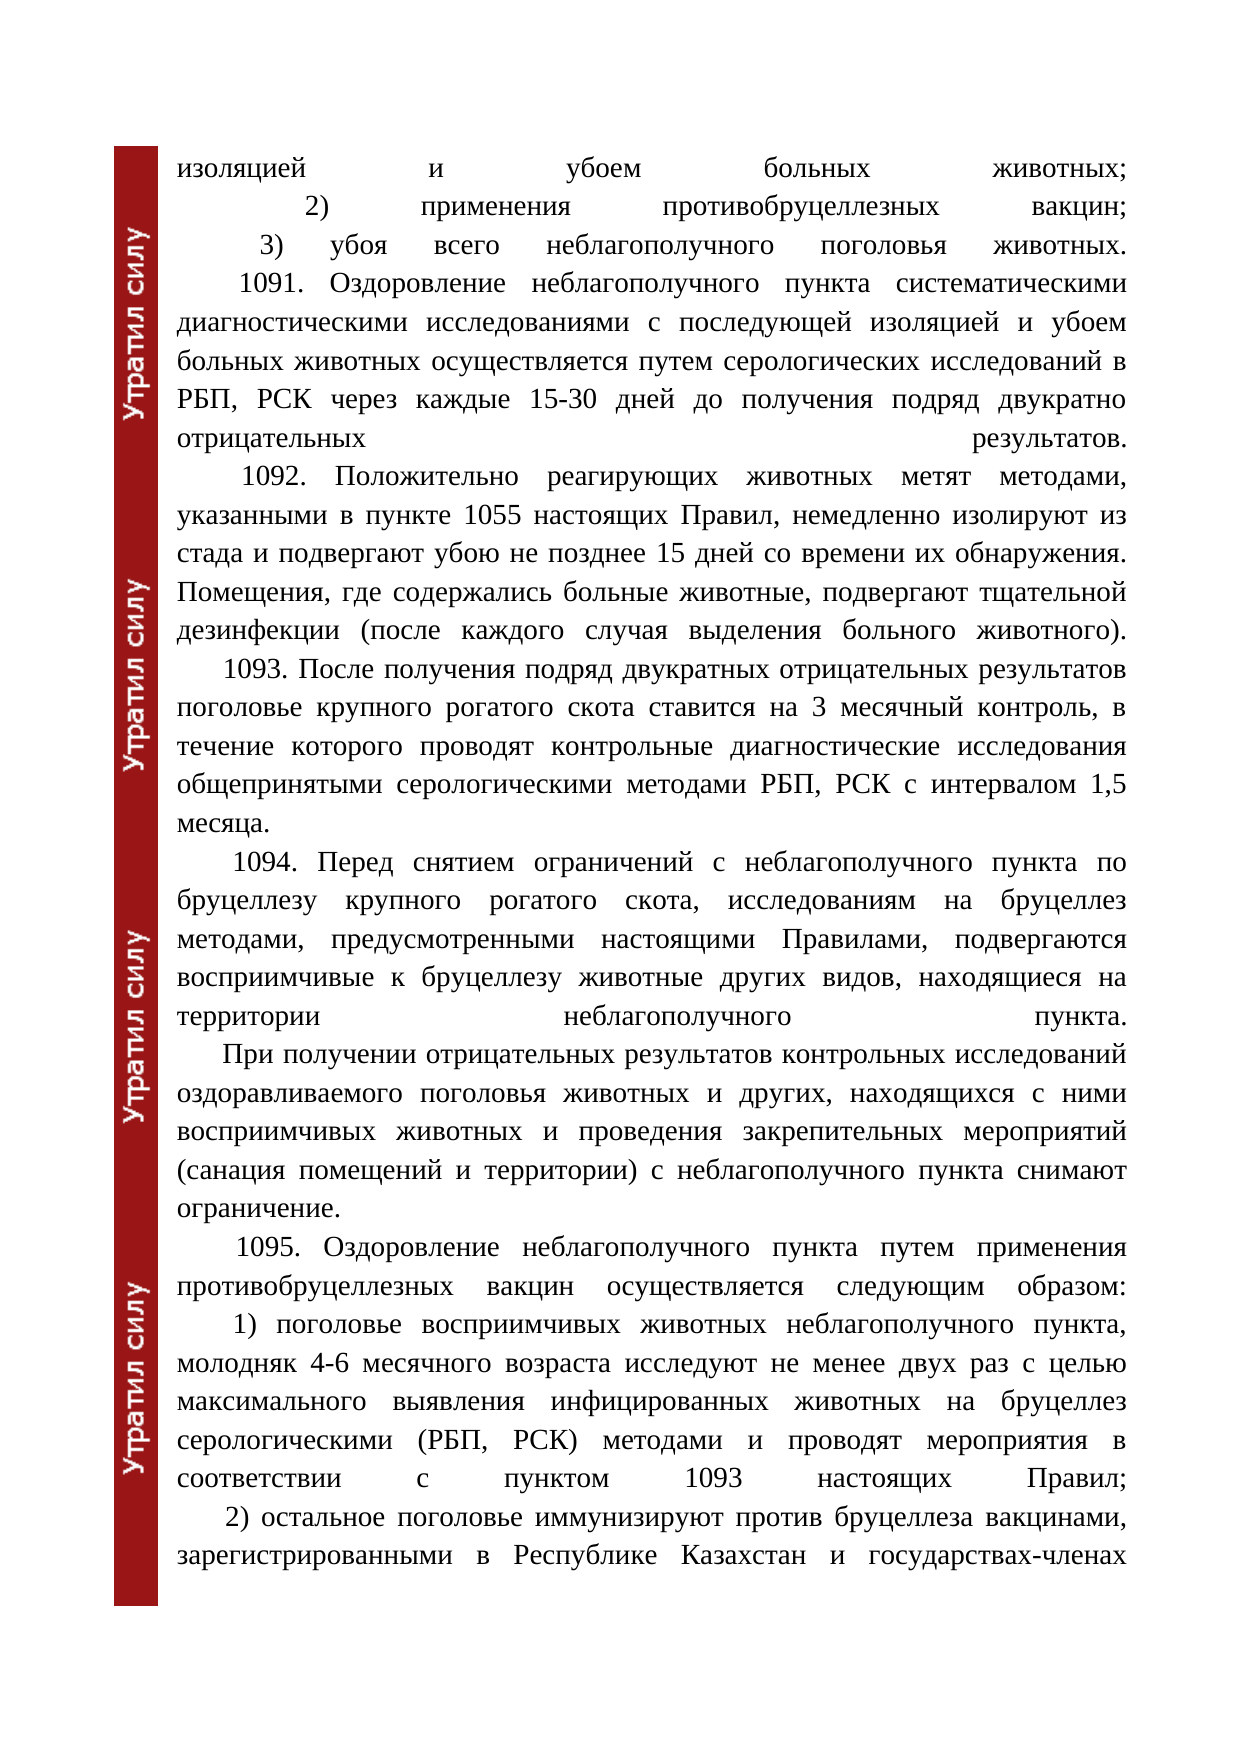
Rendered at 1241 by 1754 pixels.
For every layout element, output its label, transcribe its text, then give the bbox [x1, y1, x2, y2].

picture [114, 1571, 158, 1606]
picture [114, 146, 158, 150]
